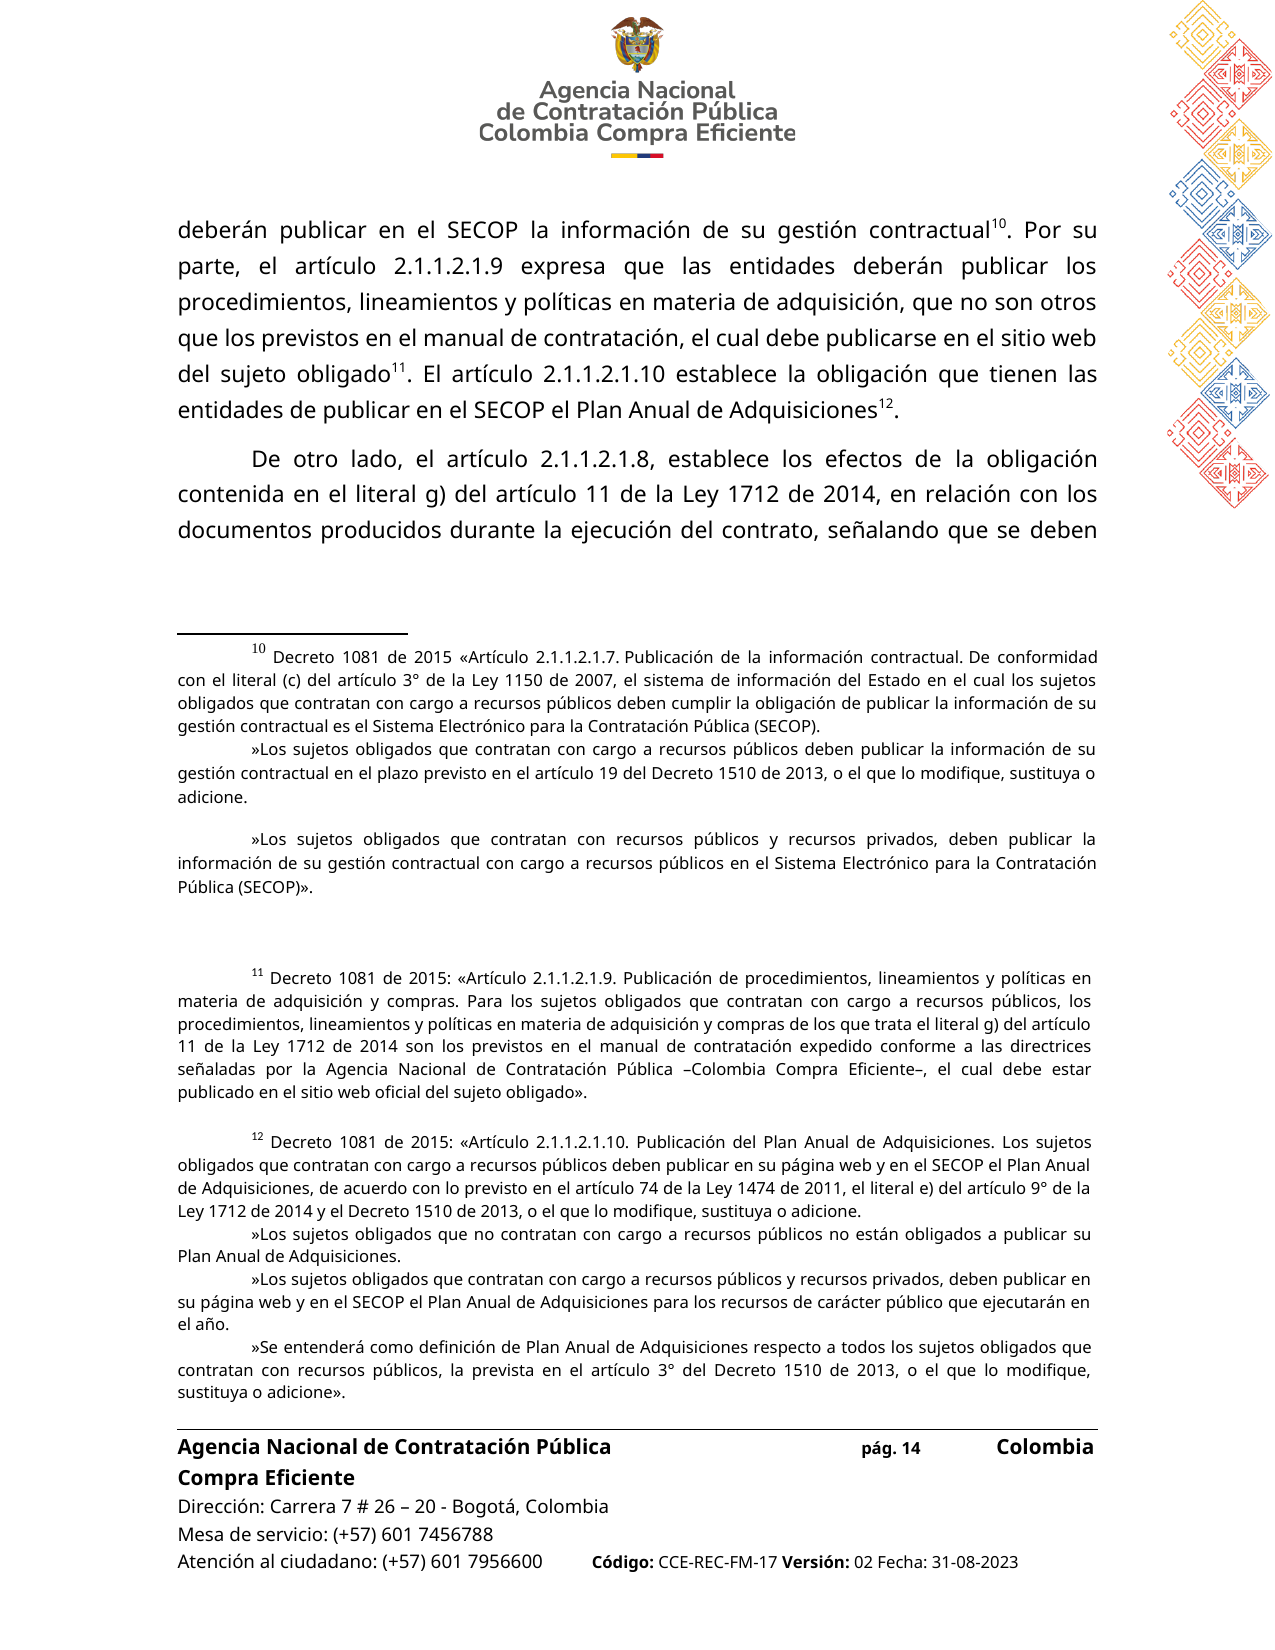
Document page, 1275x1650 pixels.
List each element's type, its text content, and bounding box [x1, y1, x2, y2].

picture [479, 17, 796, 158]
text De otro lado, el artículo 2.1.1.2.1.8, establece los efectos de la obligación contenida en el literal g) del artículo 11 de la Ley 1712 de 2014, en relación con los documentos producidos durante la ejecución del contrato, señalando que se deben publicar las aprobaciones, autorizaciones, requerimientos o informes del supervisor o interventor, que prueben la ejecución del contrato. [177, 442, 1098, 546]
picture [1165, 0, 1272, 506]
text No obstante, el deber de publicar los documentos relacionados con la contratación no se encuentra regulado solamente por las normas del Estatuto General de Contratación de la Administración Pública, ya que la Ley 1712 de 2014, normativa de la transparencia y del derecho de acceso a la información pública, señala en el literal g) del artículo 11, que todo sujeto obligado debe publicar sus procedimientos, lineamientos, políticas en materia de adquisiciones y compras, así como todos los datos de adjudicación y ejecución de sus contratos. Esta obligación, en principio, fue reglamentada por el Decreto 103 de 2015, hoy compilado en el Decreto 1081 de 2015. Este último señala, en el artículo 2.1.1.2.1.7, que las entidades deberán publicar en el SECOP la información de su gestión contractual. Por su parte, el artículo 2.1.1.2.1.9 expresa que las entidades deberán publicar los procedimientos, lineamientos y políticas en materia de adquisición, que no son otros que los previstos en el manual de contratación, el cual debe publicarse en el sitio web del sujeto obligado. El artículo 2.1.1.2.1.10 establece la obligación que tienen las entidades de publicar en el SECOP el Plan Anual de Adquisiciones. [177, 214, 1098, 425]
